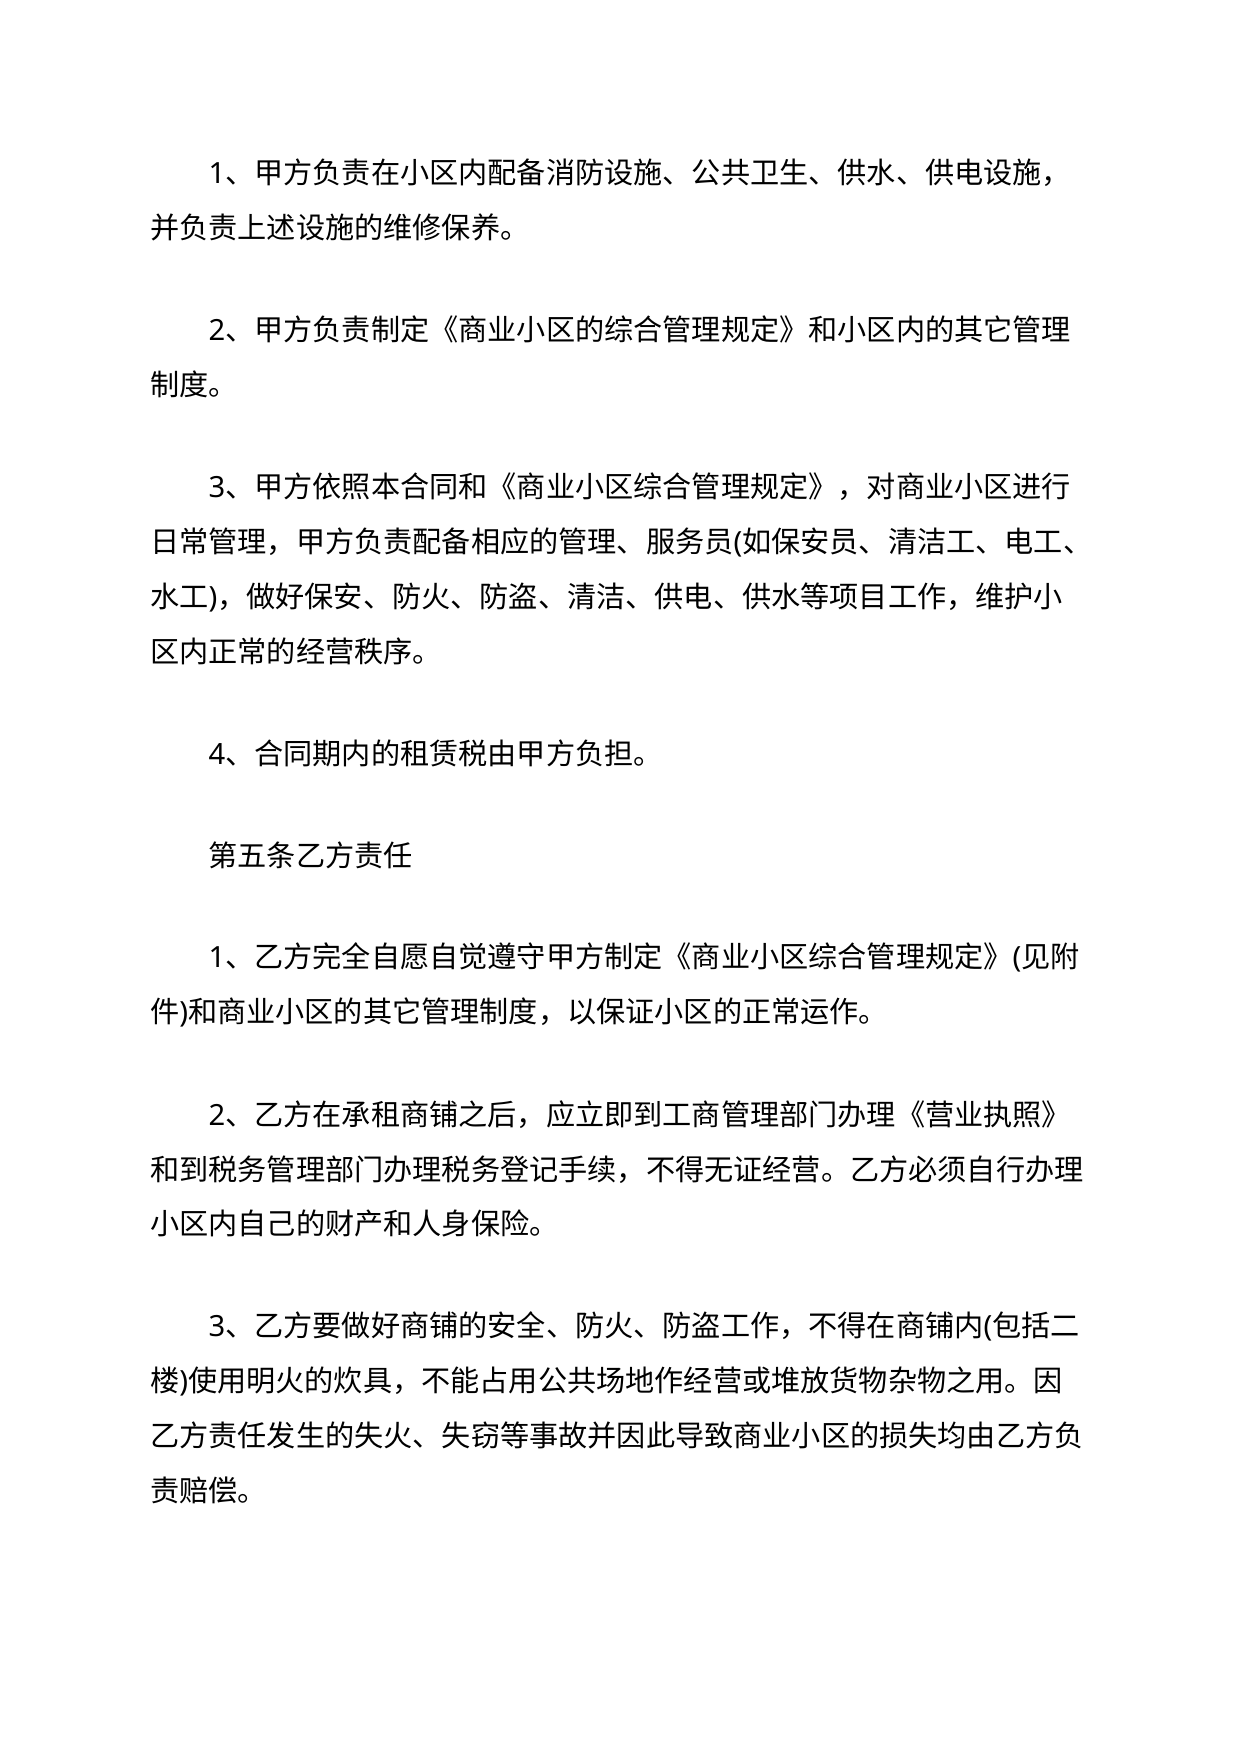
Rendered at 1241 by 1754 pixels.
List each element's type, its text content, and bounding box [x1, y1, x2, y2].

text 3、乙方要做好商铺的安全、防火、防盗工作，不得在商铺内(包括二楼)使用明火的炊具，不能占用公共场地作经营或堆放货物杂物之用。因乙方责任发生的失火、失窃等事故并因此导致商业小区的损失均由乙方负责赔偿。 [150, 1303, 1090, 1510]
text 1、乙方完全自愿自觉遵守甲方制定《商业小区综合管理规定》(见附件)和商业小区的其它管理制度，以保证小区的正常运作。 [150, 934, 1090, 1031]
text 第五条乙方责任 [150, 832, 1090, 874]
text 1、甲方负责在小区内配备消防设施、公共卫生、供水、供电设施，并负责上述设施的维修保养。 [150, 150, 1090, 247]
text 2、乙方在承租商铺之后，应立即到工商管理部门办理《营业执照》和到税务管理部门办理税务登记手续，不得无证经营。乙方必须自行办理小区内自己的财产和人身保险。 [150, 1091, 1090, 1243]
text 3、甲方依照本合同和《商业小区综合管理规定》，对商业小区进行日常管理，甲方负责配备相应的管理、服务员(如保安员、清洁工、电工、水工)，做好保安、防火、防盗、清洁、供电、供水等项目工作，维护小区内正常的经营秩序。 [150, 463, 1090, 671]
text 4、合同期内的租赁税由甲方负担。 [150, 730, 1090, 773]
text 2、甲方负责制定《商业小区的综合管理规定》和小区内的其它管理制度。 [150, 307, 1090, 404]
